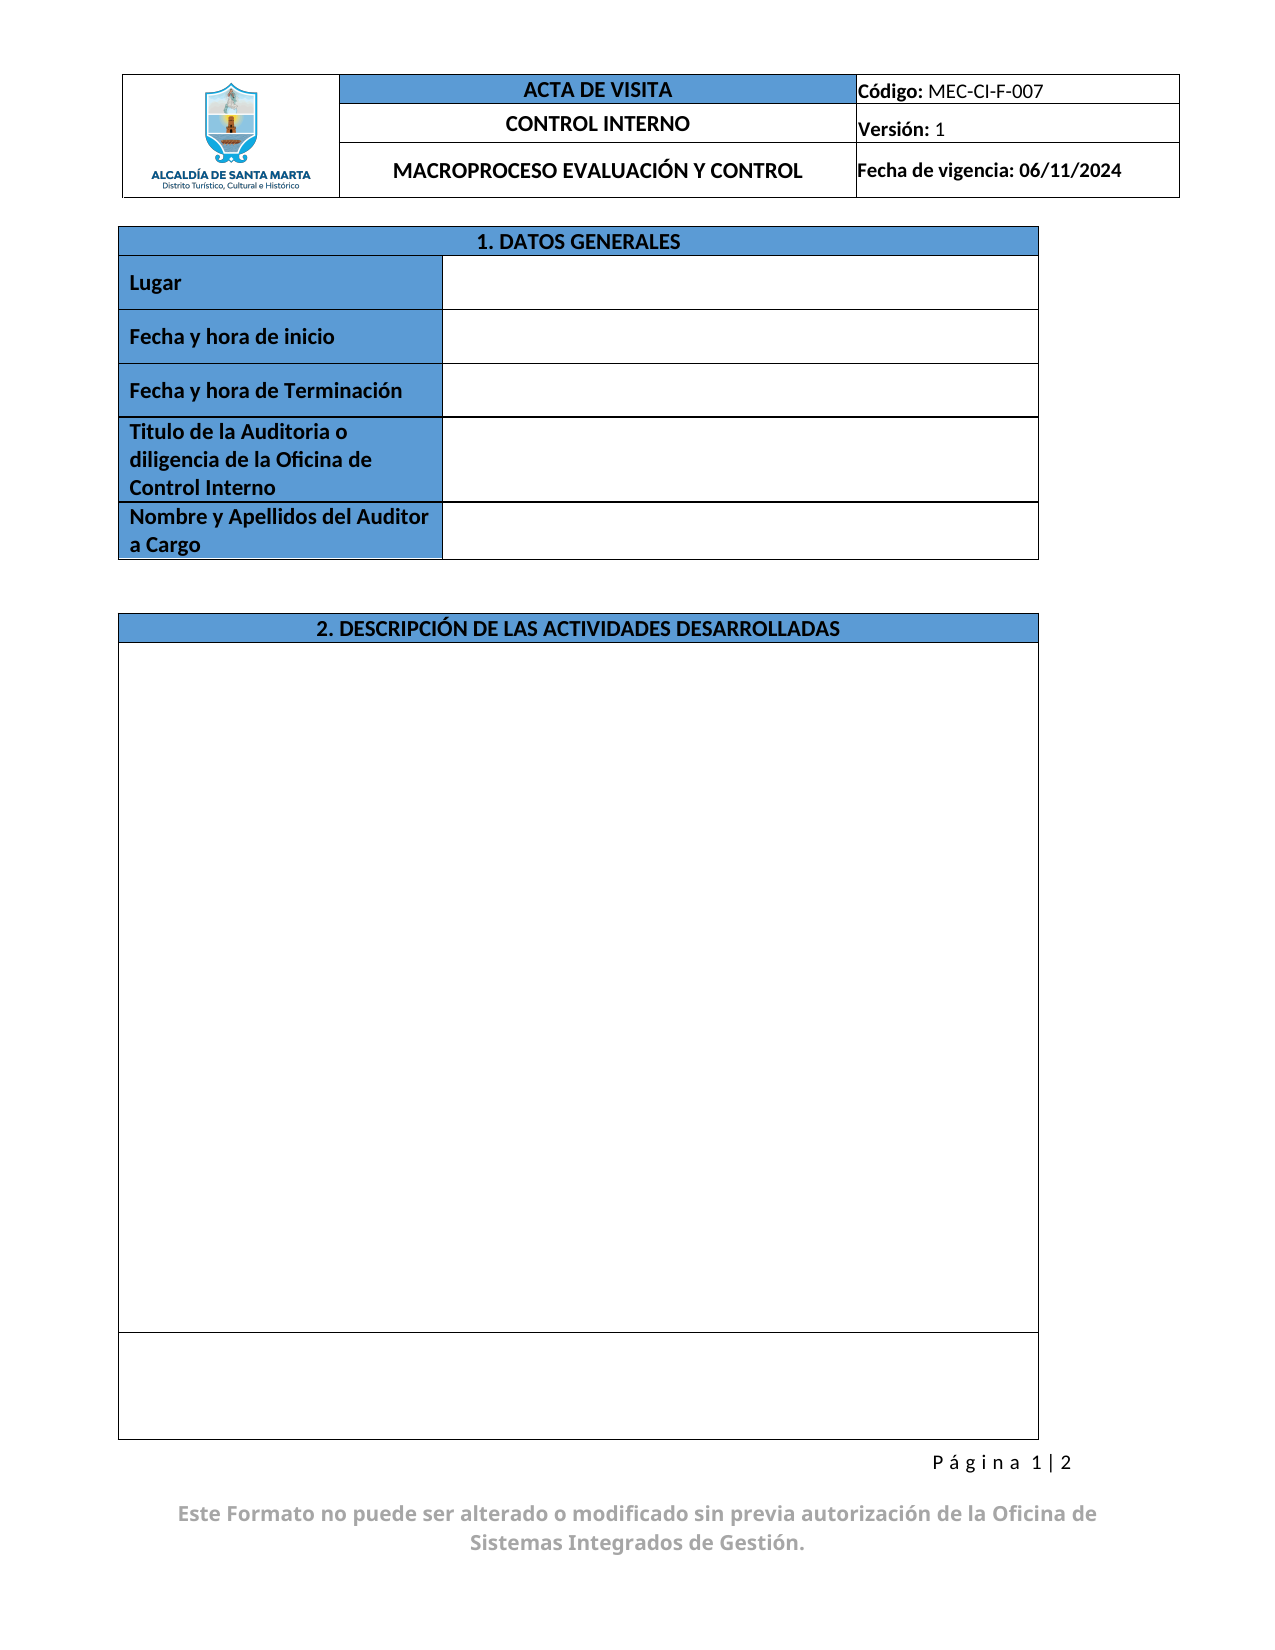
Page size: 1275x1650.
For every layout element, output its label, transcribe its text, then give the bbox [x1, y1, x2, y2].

table_cell [443, 418, 1038, 501]
table_cell [443, 364, 1038, 416]
table_cell [443, 503, 1038, 558]
table_cell [119, 1333, 1038, 1438]
picture [123, 75, 339, 197]
table_cell Fecha y hora de Terminación [119, 364, 442, 416]
table_header 2. DESCRIPCIÓN DE LAS ACTIVIDADES DESARROLLADAS [119, 614, 1038, 642]
table_header 1. DATOS GENERALES [119, 227, 1038, 255]
table_cell Titulo de la Auditoria o diligencia de la Oficina de Control Interno [119, 418, 442, 501]
table_cell [119, 643, 1038, 1332]
table_cell [443, 256, 1038, 309]
table_cell [443, 310, 1038, 363]
table_cell Lugar [119, 256, 442, 309]
table_cell Nombre y Apellidos del Auditor a Cargo [119, 503, 442, 558]
table_cell Fecha y hora de inicio [119, 310, 442, 363]
